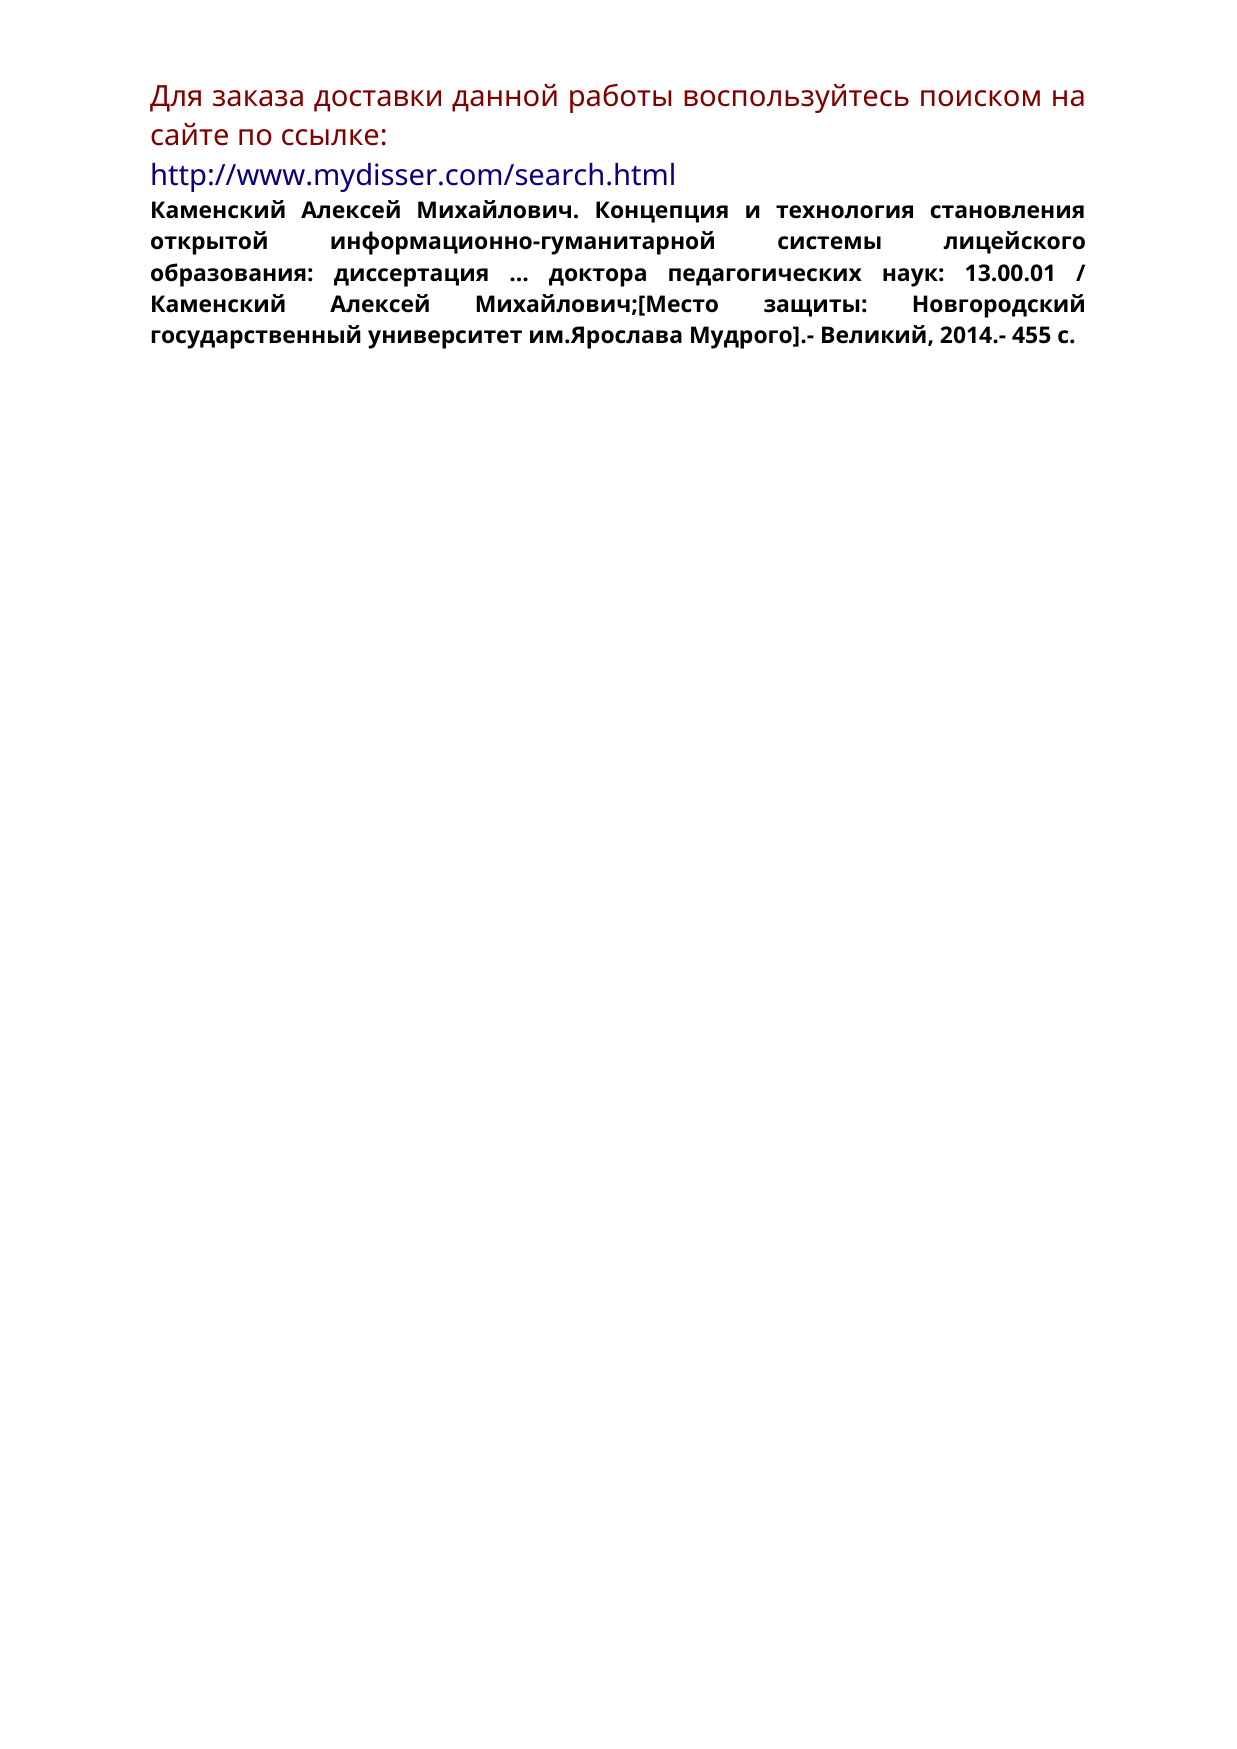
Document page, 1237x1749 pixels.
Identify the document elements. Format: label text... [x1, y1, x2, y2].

text Каменский Алексей Михайлович. Концепция и технология становления открытой информационно-гуманитарной системы лицейского образования: диссертация ... доктора педагогических наук: 13.00.01 / Каменский Алексей Михайлович;[Место защиты: Новгородский государственный университет им.Ярослава Мудрого].- Великий, 2014.- 455 с. [150, 194, 1086, 350]
